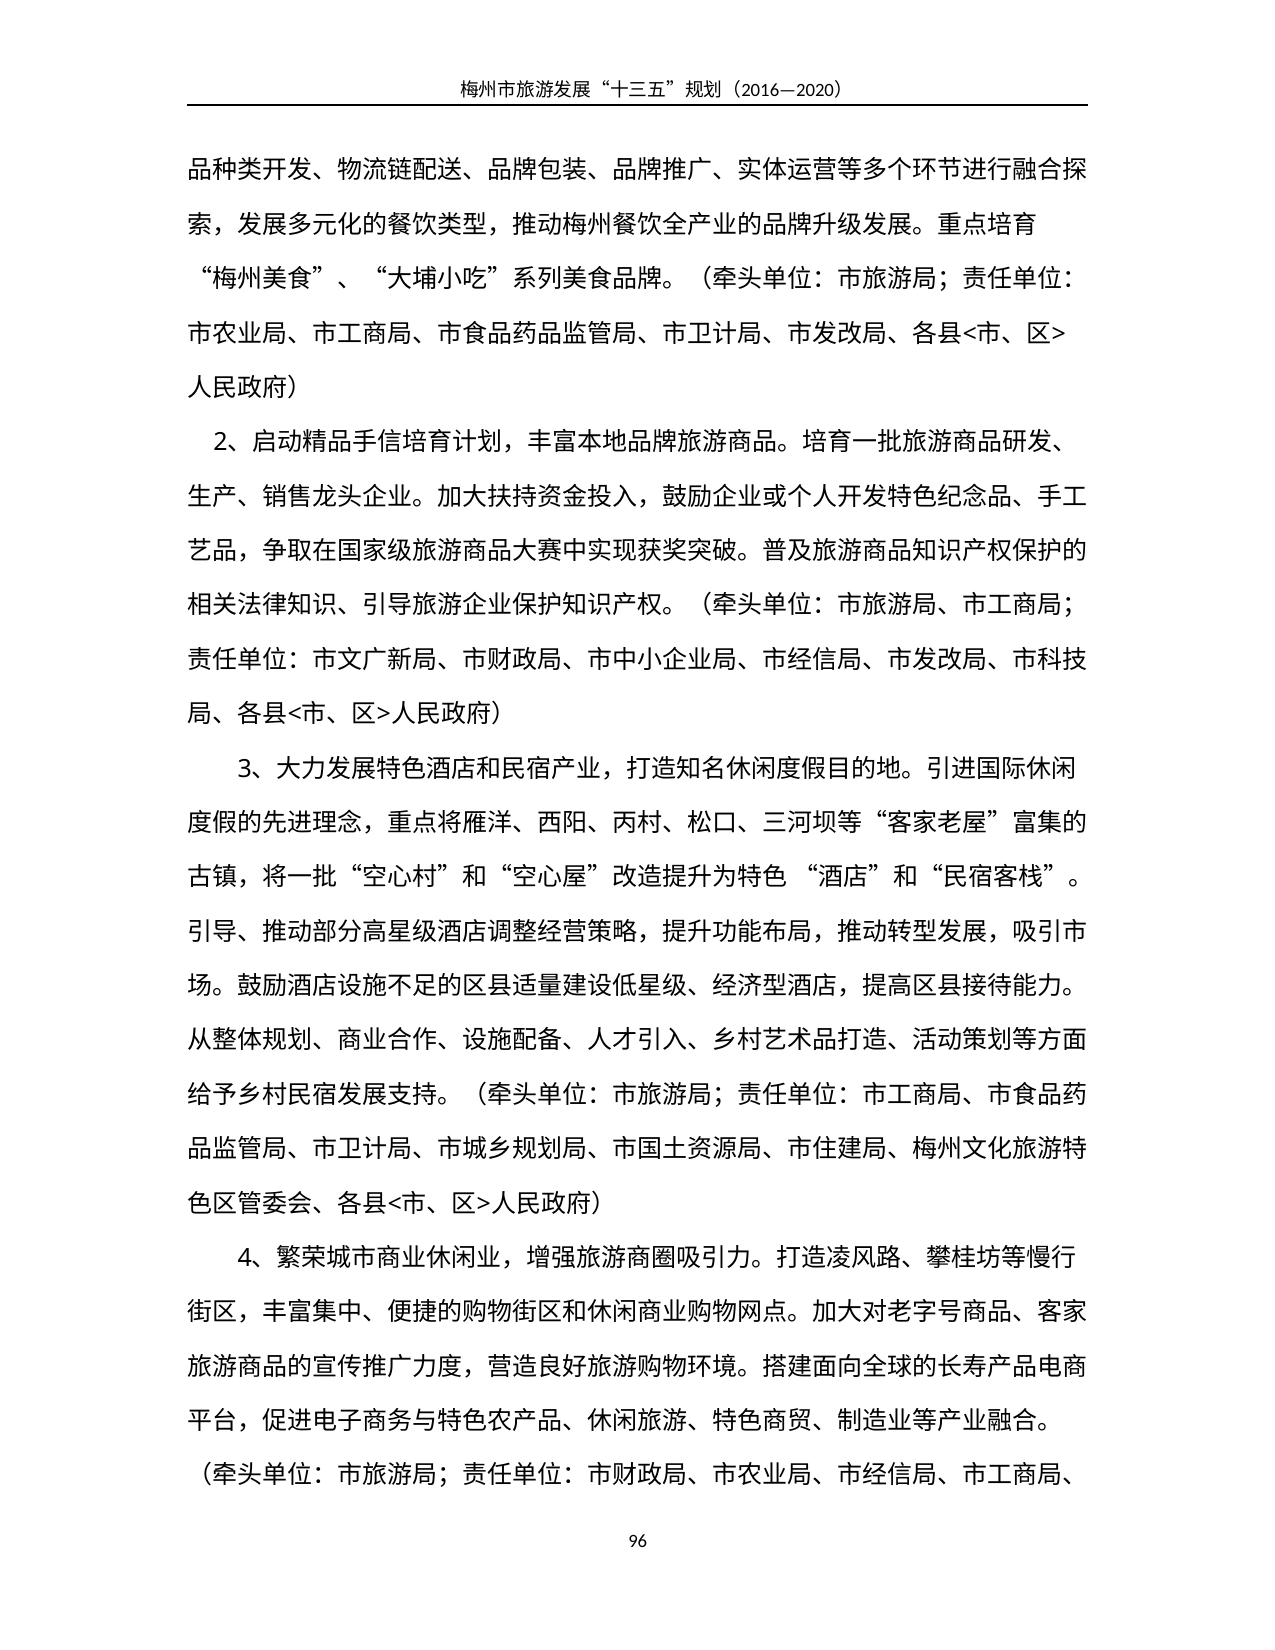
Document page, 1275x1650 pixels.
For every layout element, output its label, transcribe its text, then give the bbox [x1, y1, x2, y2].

text 3、大力发展特色酒店和民宿产业，打造知名休闲度假目的地。引进国际休闲度假的先进理念，重点将雁洋、西阳、丙村、松口、三河坝等“客家老屋”富集的古镇，将一批“空心村”和“空心屋”改造提升为特色 “酒店”和“民宿客栈”。引导、推动部分高星级酒店调整经营策略，提升功能布局，推动转型发展，吸引市场。鼓励酒店设施不足的区县适量建设低星级、经济型酒店，提高区县接待能力。从整体规划、商业合作、设施配备、人才引入、乡村艺术品打造、活动策划等方面给予乡村民宿发展支持。（牵头单位：市旅游局；责任单位：市工商局、市食品药品监管局、市卫计局、市城乡规划局、市国土资源局、市住建局、梅州文化旅游特色区管委会、各县<市、区>人民政府） [187, 748, 1088, 1219]
text 2、启动精品手信培育计划，丰富本地品牌旅游商品。培育一批旅游商品研发、生产、销售龙头企业。加大扶持资金投入，鼓励企业或个人开发特色纪念品、手工艺品，争取在国家级旅游商品大赛中实现获奖突破。普及旅游商品知识产权保护的相关法律知识、引导旅游企业保护知识产权。（牵头单位：市旅游局、市工商局；责任单位：市文广新局、市财政局、市中小企业局、市经信局、市发改局、市科技局、各县<市、区>人民政府） [187, 422, 1088, 730]
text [187, 1237, 1088, 1491]
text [187, 150, 1088, 404]
